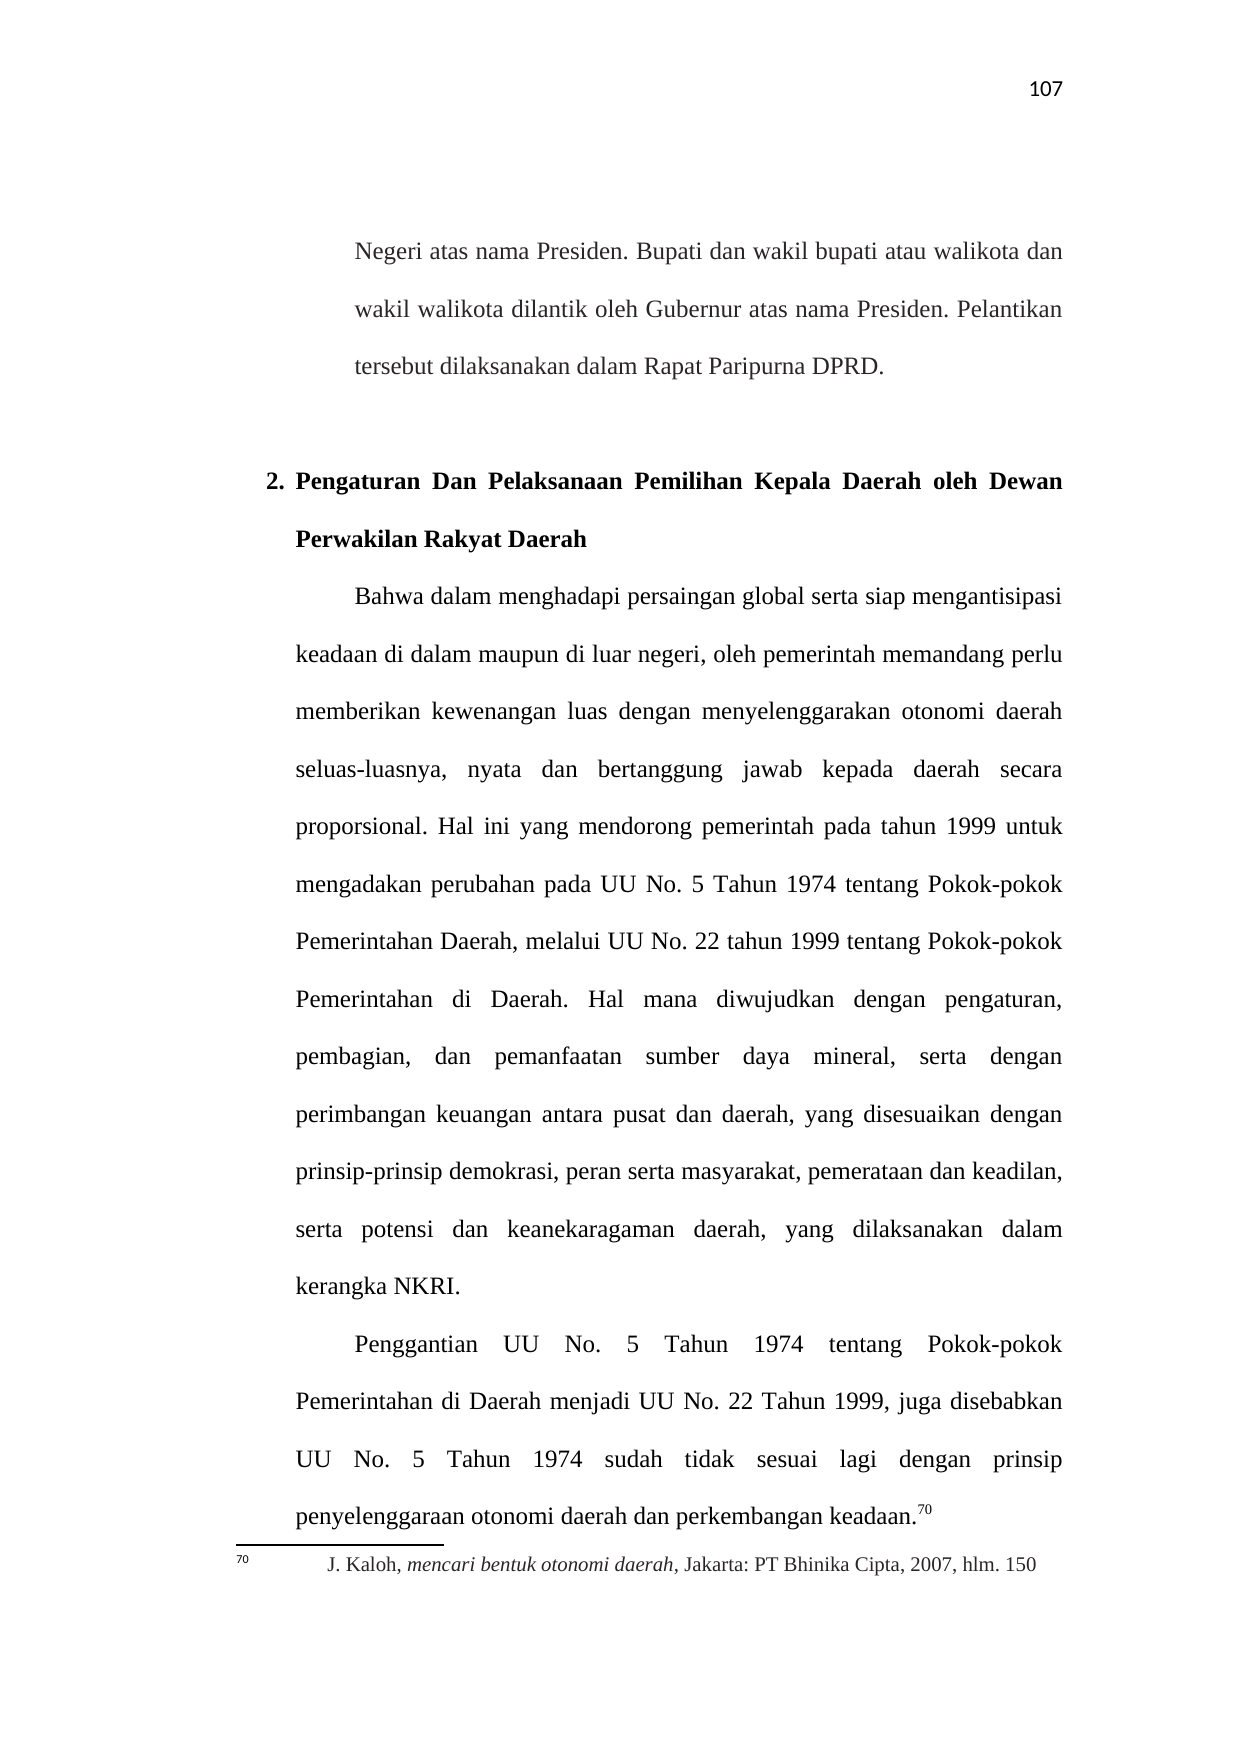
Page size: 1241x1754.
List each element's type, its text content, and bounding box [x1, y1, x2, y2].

text Bahwa dalam menghadapi persaingan global serta siap mengantisipasi keadaan di dalam maupun di luar negeri, oleh pemerintah memandang perlu memberikan kewenangan luas dengan menyelenggarakan otonomi daerah seluas-luasnya, nyata dan bertanggung jawab kepada daerah secara proporsional. Hal ini yang mendorong pemerintah pada tahun 1999 untuk mengadakan perubahan pada UU No. 5 Tahun 1974 tentang Pokok-pokok Pemerintahan Daerah, melalui UU No. 22 tahun 1999 tentang Pokok-pokok Pemerintahan di Daerah. Hal mana diwujudkan dengan pengaturan, pembagian, dan pemanfaatan sumber daya mineral, serta dengan perimbangan keuangan antara pusat dan daerah, yang disesuaikan dengan prinsip-prinsip demokrasi, peran serta masyarakat, pemerataan dan keadilan, serta potensi dan keanekaragaman daerah, yang dilaksanakan dalam kerangka NKRI. [295, 581, 1063, 1300]
list Pengaturan Dan Pelaksanaan Pemilihan Kepala Daerah oleh Dewan Perwakilan Rakyat Daerah [266, 466, 1063, 552]
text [354, 236, 1063, 380]
text Penggantian UU No. 5 Tahun 1974 tentang Pokok-pokok Pemerintahan di Daerah menjadi UU No. 22 Tahun 1999, juga disebabkan UU No. 5 Tahun 1974 sudah tidak sesuai lagi dengan prinsip penyelenggaraan otonomi daerah dan perkembangan keadaan. [295, 1329, 1063, 1530]
